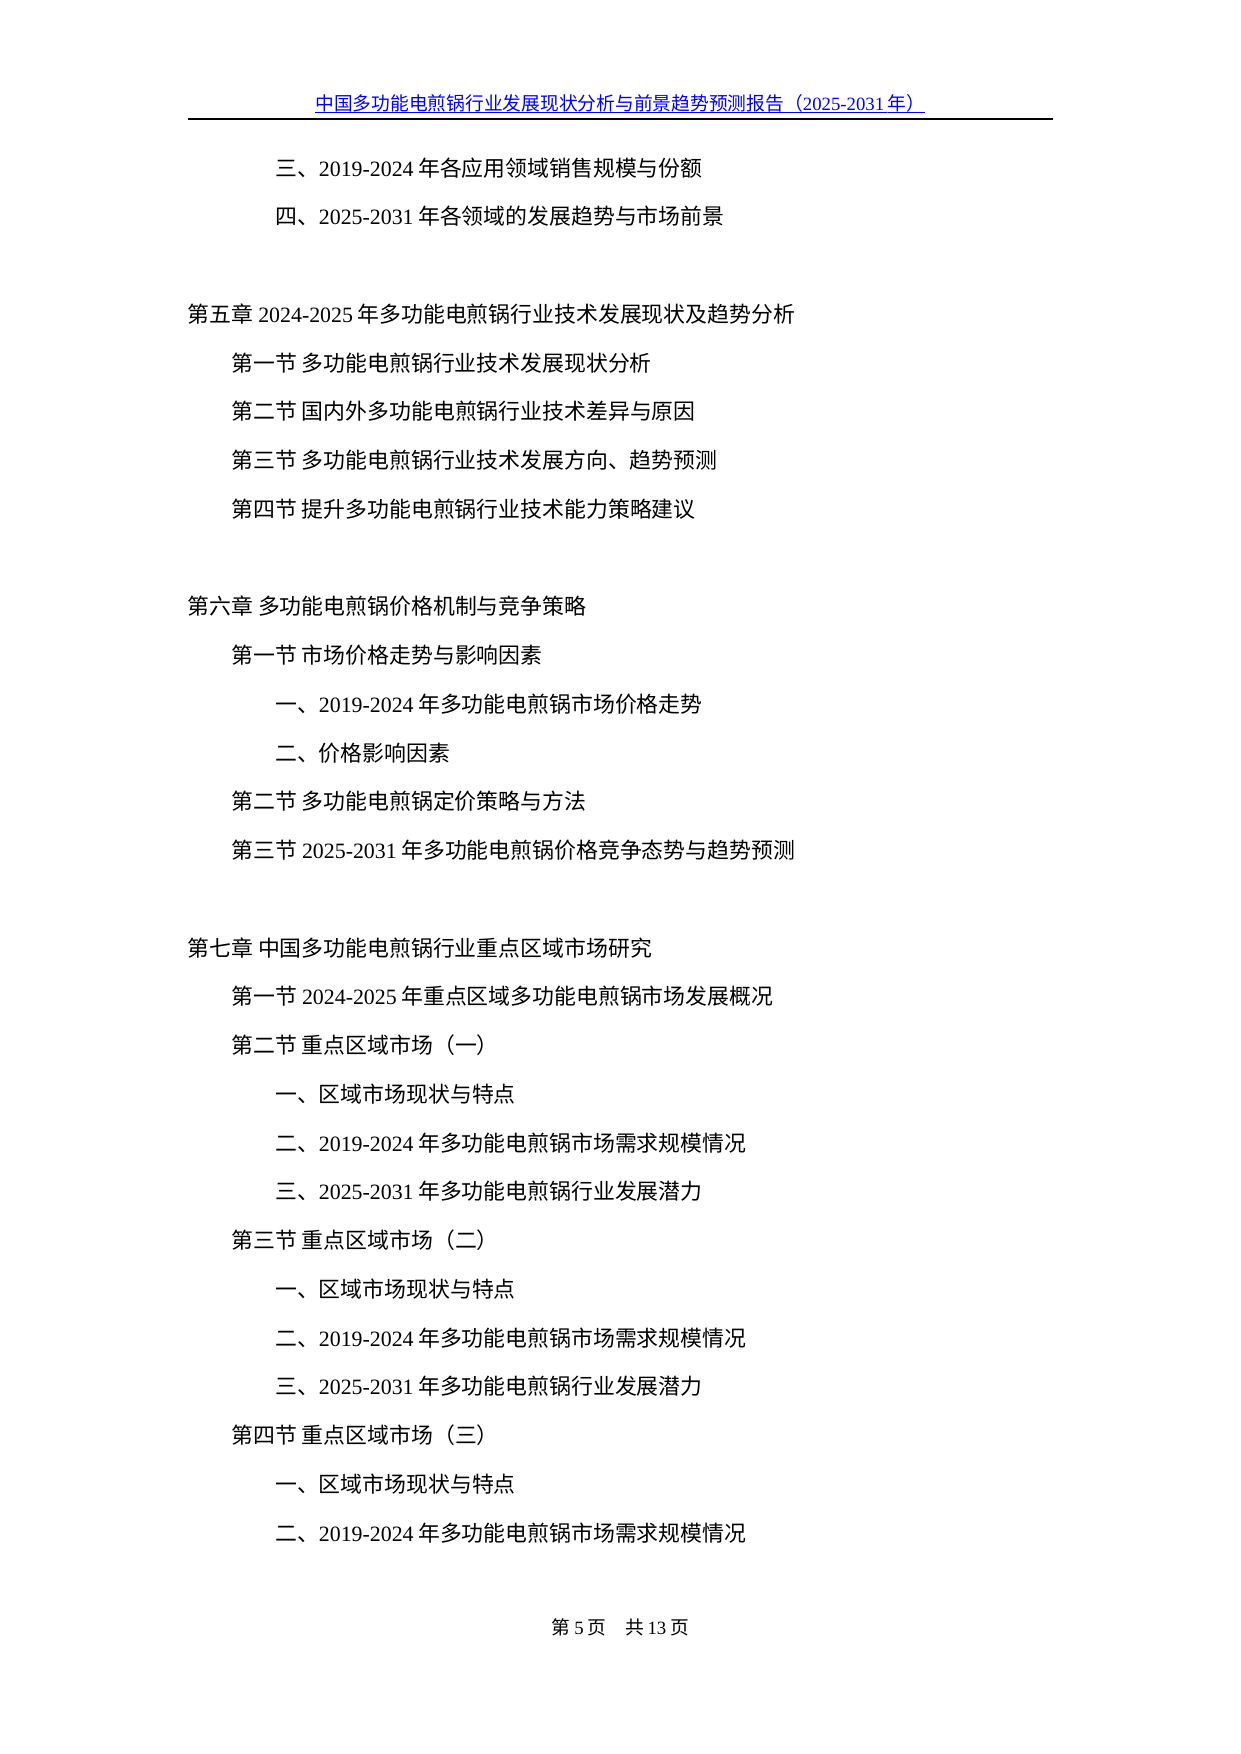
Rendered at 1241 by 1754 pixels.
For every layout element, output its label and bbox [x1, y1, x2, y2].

text [187, 150, 1053, 1548]
